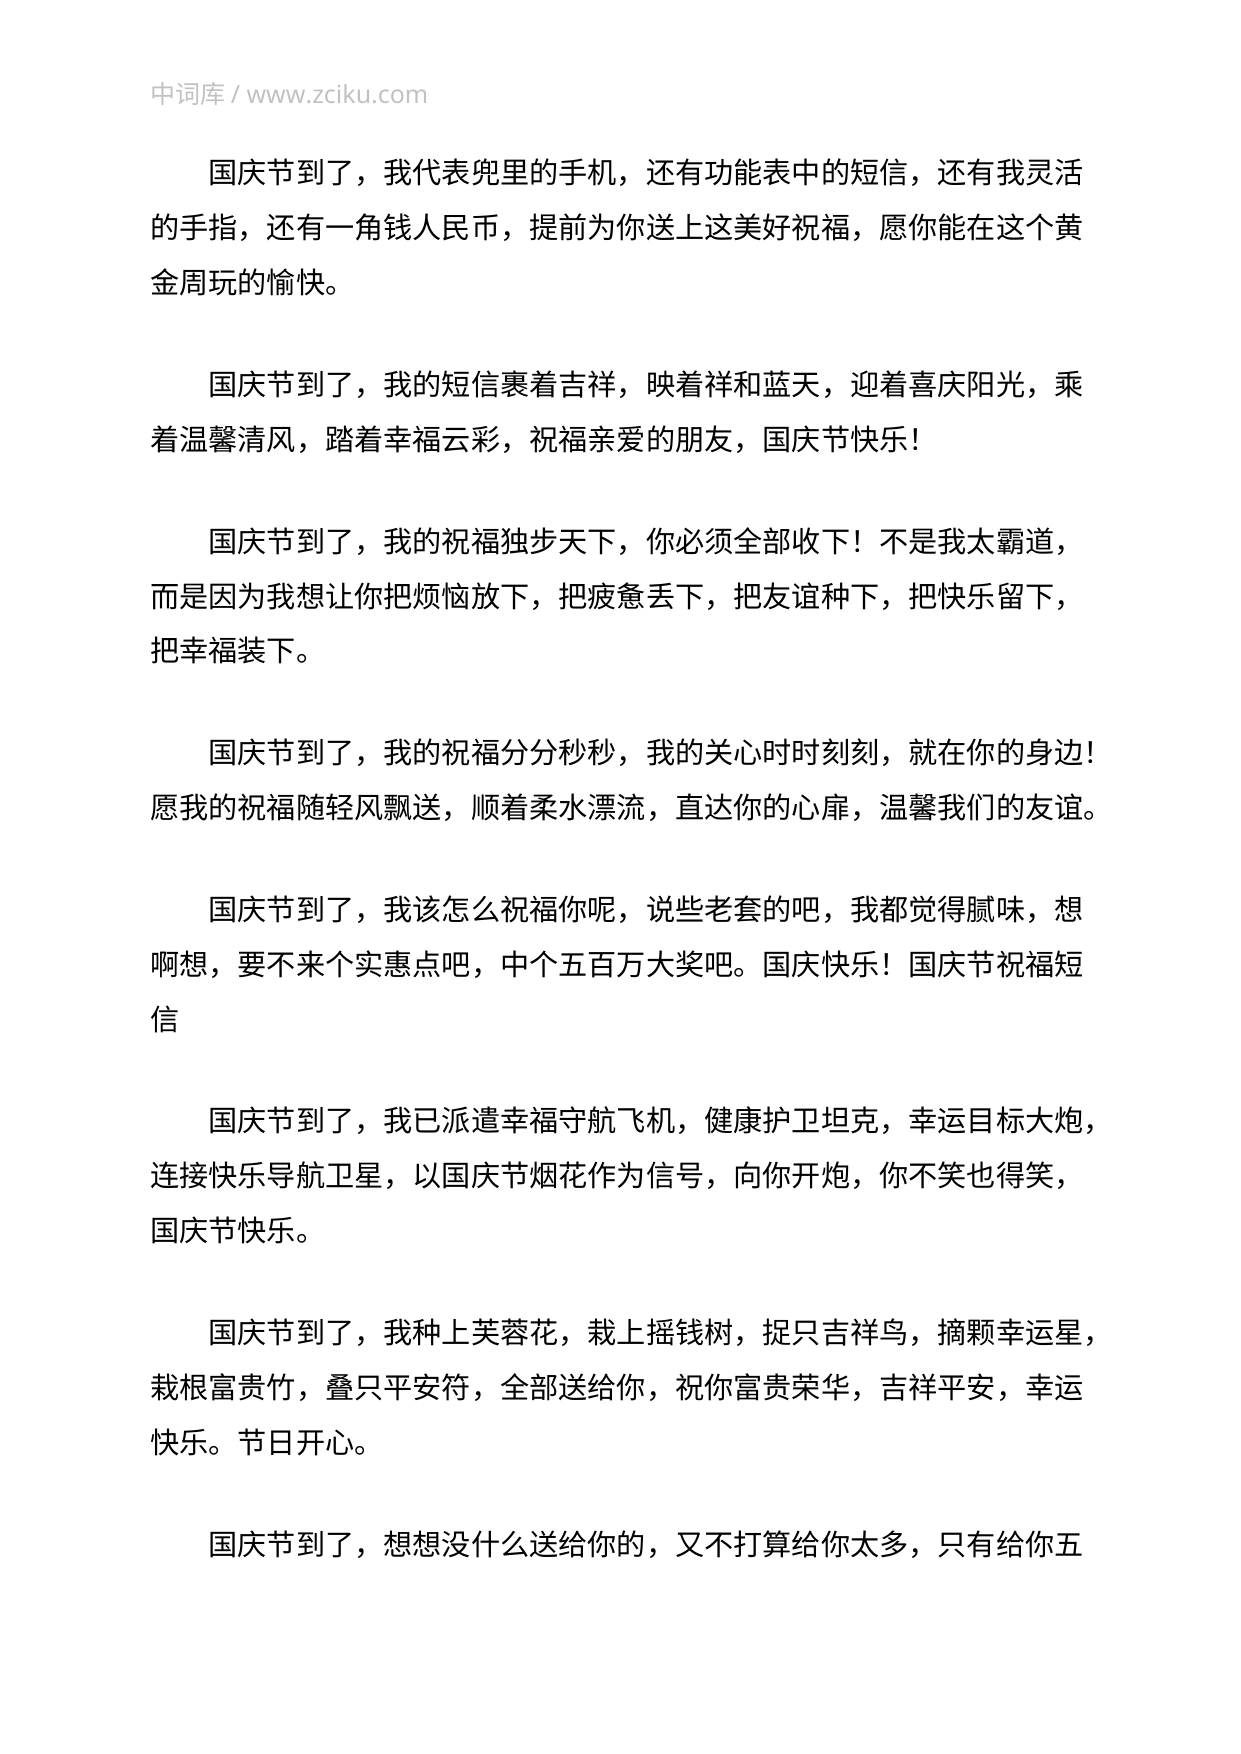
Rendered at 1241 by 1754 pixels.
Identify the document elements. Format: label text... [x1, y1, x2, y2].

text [150, 1521, 1090, 1563]
text 国庆节到了，我的短信裹着吉祥，映着祥和蓝天，迎着喜庆阳光，乘着温馨清风，踏着幸福云彩，祝福亲爱的朋友，国庆节快乐！ [150, 362, 1090, 459]
text 国庆节到了，我已派遣幸福守航飞机，健康护卫坦克，幸运目标大炮，连接快乐导航卫星，以国庆节烟花作为信号，向你开炮，你不笑也得笑，国庆节快乐。 [150, 1098, 1090, 1250]
text 国庆节到了，我种上芙蓉花，栽上摇钱树，捉只吉祥鸟，摘颗幸运星，栽根富贵竹，叠只平安符，全部送给你，祝你富贵荣华，吉祥平安，幸运快乐。节日开心。 [150, 1309, 1090, 1462]
text 国庆节到了，我的祝福分分秒秒，我的关心时时刻刻，就在你的身边！愿我的祝福随轻风飘送，顺着柔水漂流，直达你的心扉，温馨我们的友谊。 [150, 730, 1090, 827]
text 国庆节到了，我的祝福独步天下，你必须全部收下！不是我太霸道，而是因为我想让你把烦恼放下，把疲惫丢下，把友谊种下，把快乐留下，把幸福装下。 [150, 518, 1090, 670]
text 国庆节到了，我代表兜里的手机，还有功能表中的短信，还有我灵活的手指，还有一角钱人民币，提前为你送上这美好祝福，愿你能在这个黄金周玩的愉快。 [150, 150, 1090, 302]
text 国庆节到了，我该怎么祝福你呢，说些老套的吧，我都觉得腻味，想啊想，要不来个实惠点吧，中个五百万大奖吧。国庆快乐！国庆节祝福短信 [150, 886, 1090, 1038]
